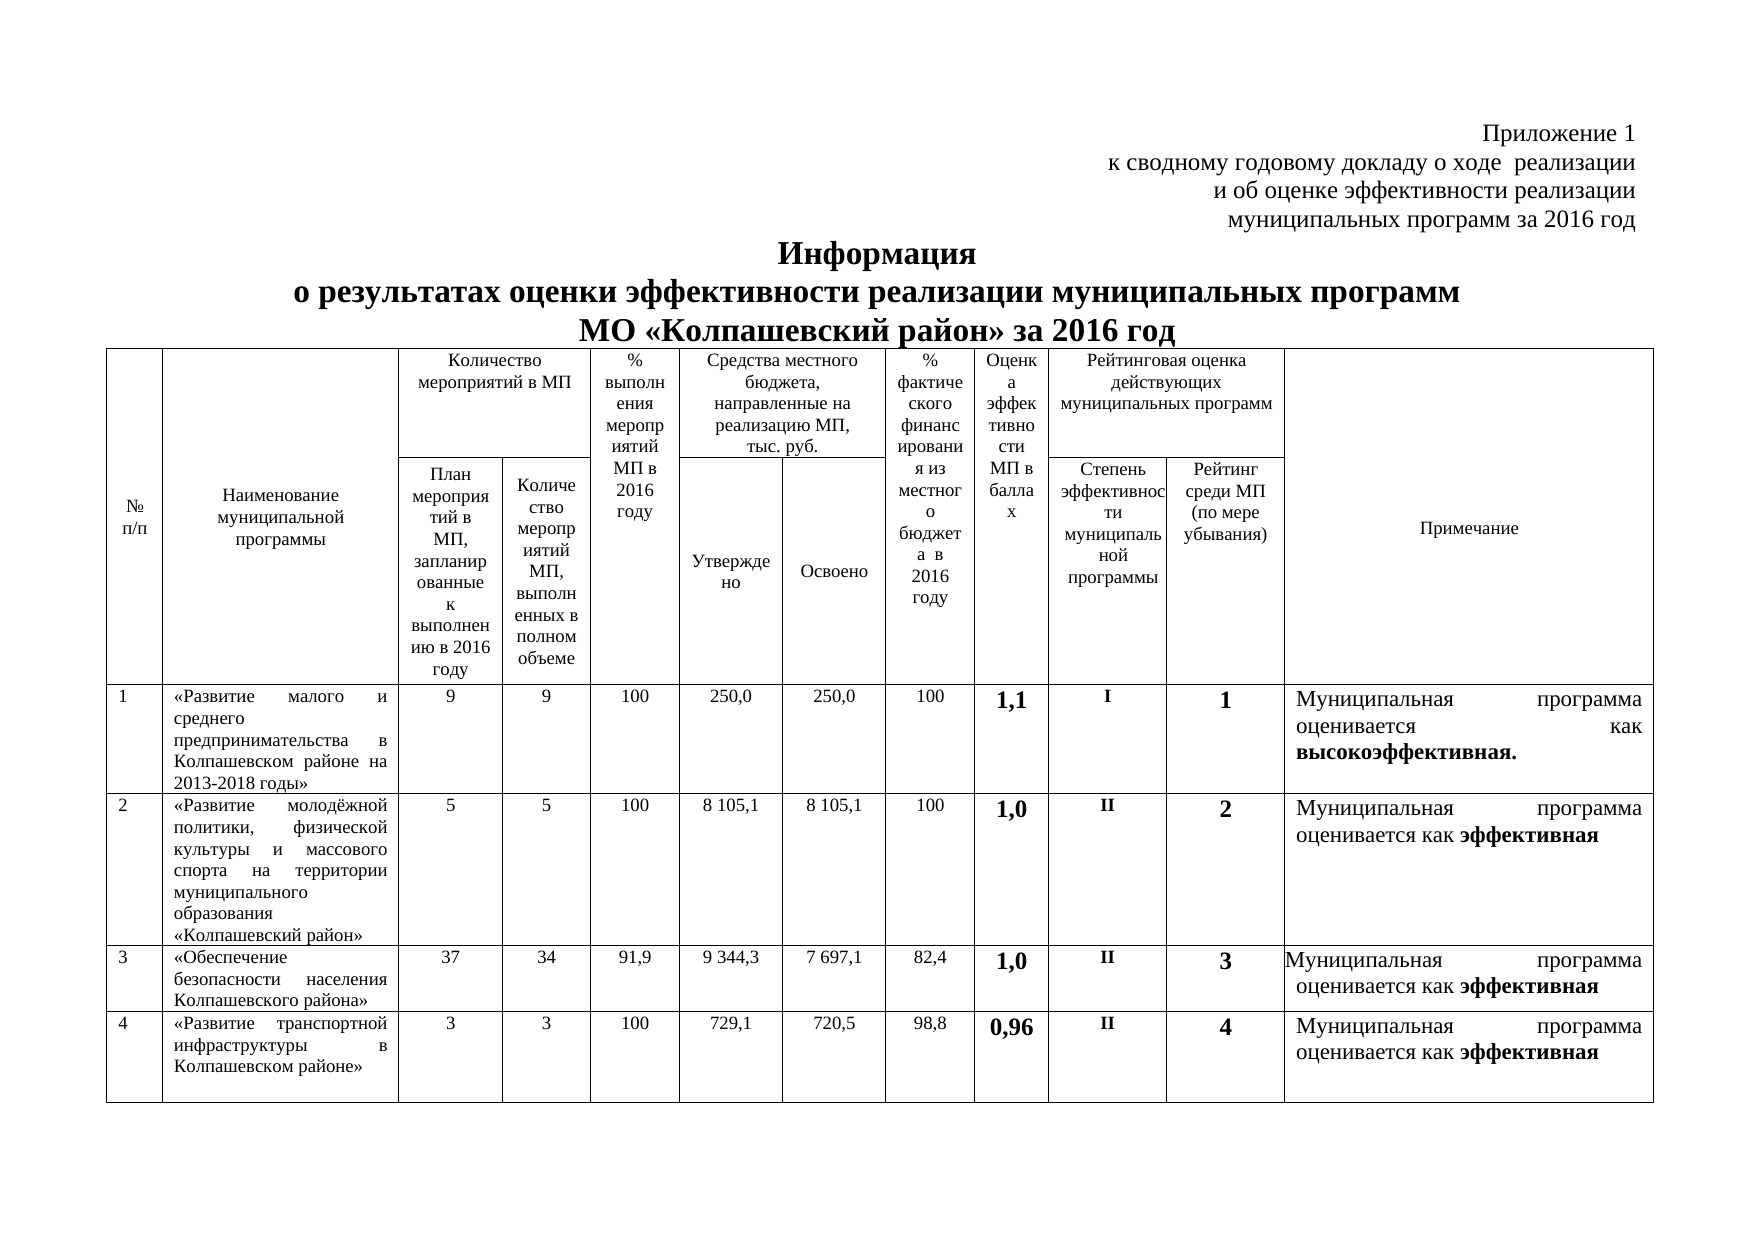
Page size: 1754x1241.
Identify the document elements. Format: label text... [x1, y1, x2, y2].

table_cell 98,8 [886, 1012, 974, 1102]
table_cell 2 [107, 794, 162, 945]
table_cell 7 697,1 [783, 946, 885, 1011]
text о результатах оценки эффективности реализации муниципальных программ [118, 271, 1636, 310]
table_header Наименование муниципальной программы [163, 349, 398, 684]
table_cell 5 [503, 794, 590, 945]
table_cell I [1049, 685, 1166, 793]
table_cell Муниципальная программа оценивается как высокоэффективная. [1285, 685, 1653, 793]
table_cell 1 [107, 685, 162, 793]
table_cell 0,96 [975, 1012, 1048, 1102]
table_cell 250,0 [783, 685, 885, 793]
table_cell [1285, 1012, 1653, 1102]
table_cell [1285, 946, 1653, 1011]
table_cell 5 [399, 794, 502, 945]
table_cell 4 [1167, 1012, 1284, 1102]
table_cell 100 [886, 794, 974, 945]
table_header Количество мероприятий в МП [399, 349, 590, 457]
table_cell 100 [886, 685, 974, 793]
text и об оценке эффективности реализации [118, 176, 1636, 204]
table_cell Освоено [783, 458, 885, 684]
table_cell 3 [503, 1012, 590, 1102]
table_cell 720,5 [783, 1012, 885, 1102]
table_cell 1,0 [975, 946, 1048, 1011]
text МО «Колпашевский район» за 2016 год [118, 310, 1636, 348]
table_cell 82,4 [886, 946, 974, 1011]
table_cell «Развитие малого и среднего предпринимательства в Колпашевском районе на 2013-2018 годы» [163, 685, 398, 793]
table_cell Количество мероприятий МП, выполненных в полном объеме [503, 458, 590, 684]
table_header % фактического финансирования из местного бюджета в 2016 году [886, 349, 974, 684]
table_cell 9 [503, 685, 590, 793]
table_cell 1,1 [975, 685, 1048, 793]
table_cell 100 [591, 1012, 679, 1102]
table_cell 3 [399, 1012, 502, 1102]
table_header Примечание [1285, 349, 1653, 684]
table_cell 100 [591, 794, 679, 945]
table_header № п/п [107, 349, 162, 684]
table_cell 8 105,1 [680, 794, 782, 945]
text Приложение 1 [118, 118, 1636, 147]
text Информация [118, 233, 1636, 271]
table_header Рейтинговая оценка действующих муниципальных программ [1049, 349, 1284, 457]
table_cell 729,1 [680, 1012, 782, 1102]
table_cell II [1049, 946, 1166, 1011]
table_cell 3 [107, 946, 162, 1011]
table_cell 1 [1167, 685, 1284, 793]
table_header Оценка эффективности МП в баллах [975, 349, 1048, 684]
text муниципальных программ за 2016 год [118, 204, 1636, 233]
table_cell 8 105,1 [783, 794, 885, 945]
table_cell Утверждено [680, 458, 782, 684]
table_cell 1,0 [975, 794, 1048, 945]
table_cell Рейтинг среди МП (по мере убывания) [1167, 458, 1284, 684]
table_cell 4 [107, 1012, 162, 1102]
table_cell 9 344,3 [680, 946, 782, 1011]
table_cell «Обеспечение безопасности населения Колпашевского района» [163, 946, 398, 1011]
table_cell 37 [399, 946, 502, 1011]
table_cell «Развитие транспортной инфраструктуры в Колпашевском районе» [163, 1012, 398, 1102]
table_header Средства местного бюджета, направленные на реализацию МП, тыс. руб. [680, 349, 885, 457]
table_cell 2 [1167, 794, 1284, 945]
table_cell «Развитие молодёжной политики, физической культуры и массового спорта на территории муниципального образования «Колпашевский район» [163, 794, 398, 945]
table_cell План мероприятий в МП, запланированные к выполнению в 2016 году [399, 458, 502, 684]
table_header % выполнения мероприятий МП в 2016 году [591, 349, 679, 684]
table_cell 3 [1167, 946, 1284, 1011]
table_cell 9 [399, 685, 502, 793]
table_cell 250,0 [680, 685, 782, 793]
table_cell II [1049, 1012, 1166, 1102]
table_cell 100 [591, 685, 679, 793]
table_cell 34 [503, 946, 590, 1011]
table_cell Степень эффективности муниципальной программы [1049, 458, 1166, 684]
table_cell 91,9 [591, 946, 679, 1011]
text к сводному годовому докладу о ходе реализации [118, 147, 1636, 176]
table_cell Муниципальная программа оценивается как эффективная [1285, 794, 1653, 945]
table_cell II [1049, 794, 1166, 945]
